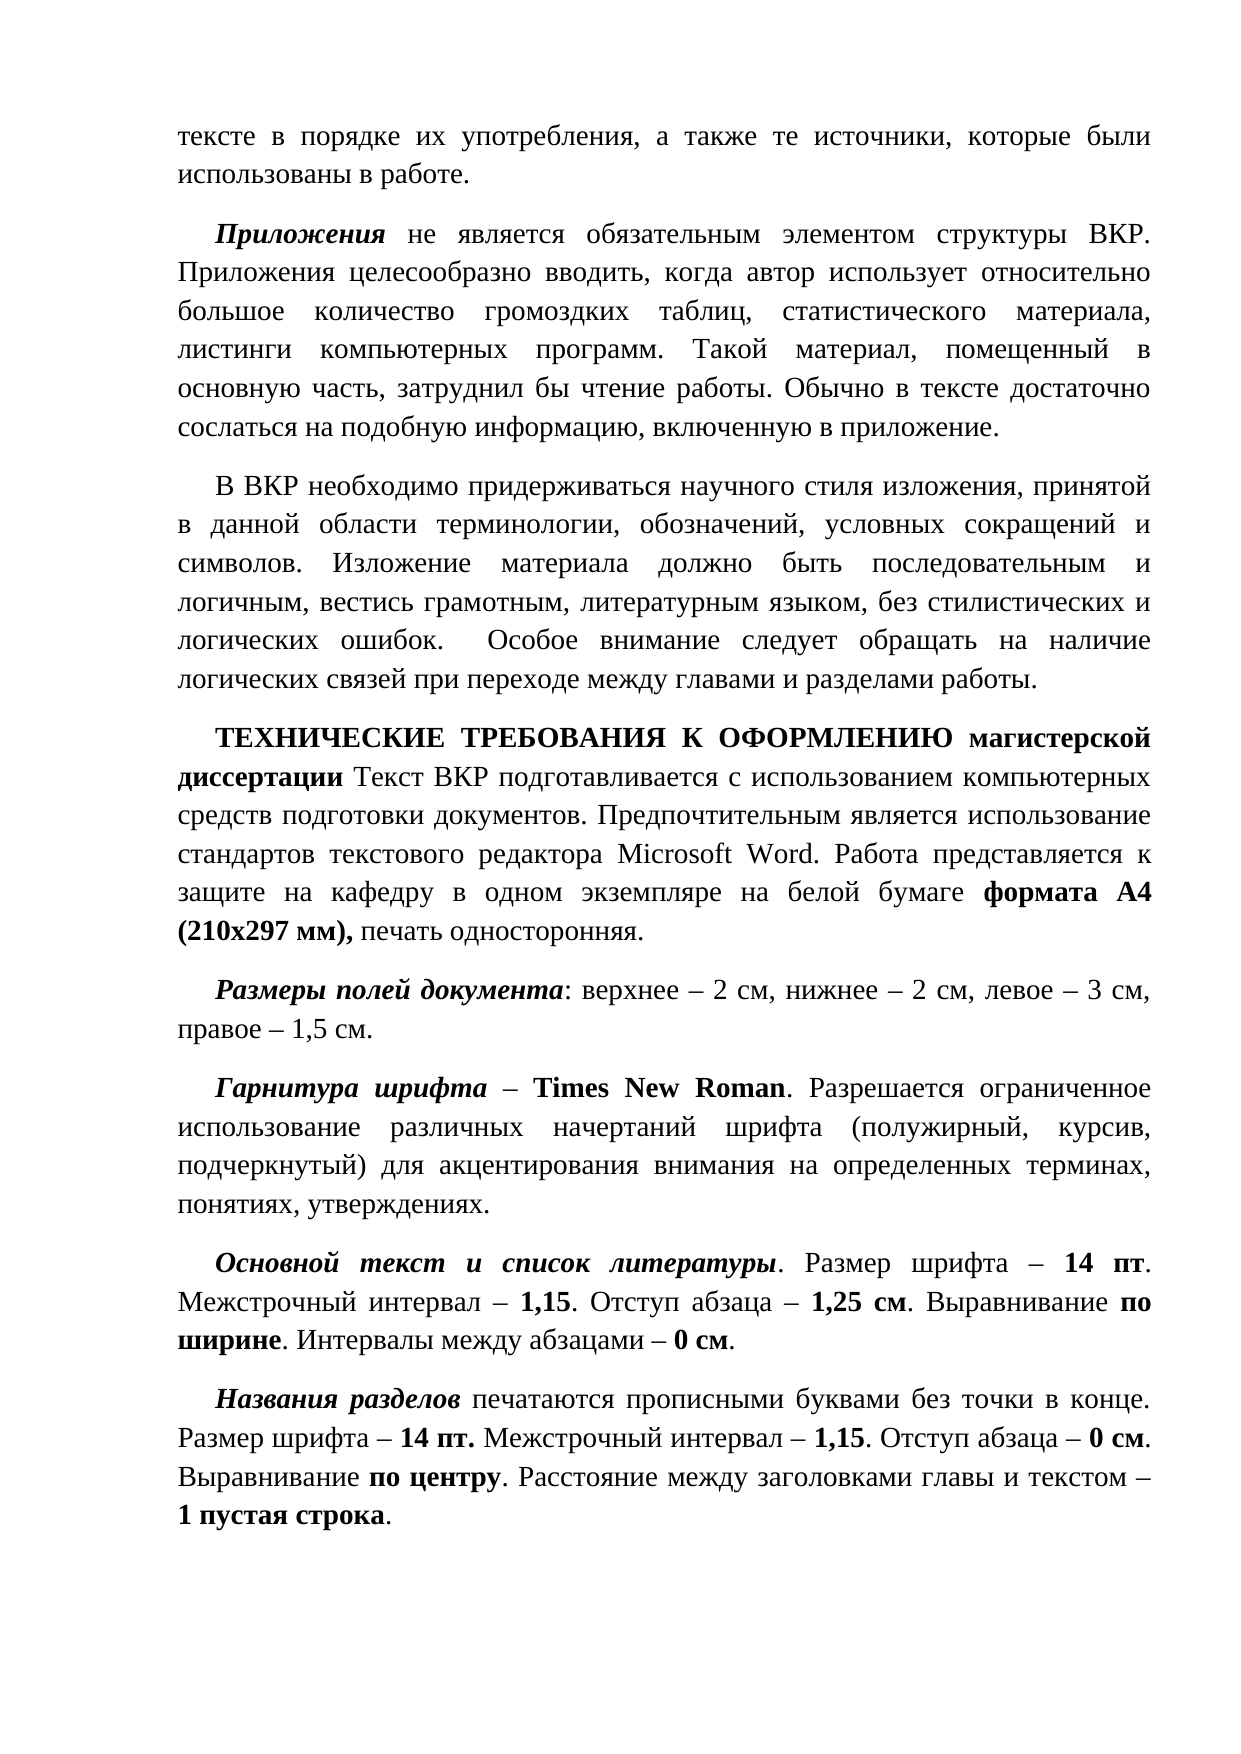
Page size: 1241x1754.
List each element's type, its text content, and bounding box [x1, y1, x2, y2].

text Основной текст и список литературы. Размер шрифта – 14 пт. Межстрочный интервал – 1,15. Отступ абзаца – 1,25 см. Выравнивание по ширине. Интервалы между абзацами – 0 см. [177, 1245, 1152, 1356]
text Названия разделов печатаются прописными буквами без точки в конце. Размер шрифта – 14 пт. Межстрочный интервал – 1,15. Отступ абзаца – 0 см. Выравнивание по центру. Расстояние между заголовками главы и текстом – 1 пустая строка. [177, 1382, 1152, 1531]
text В ВКР необходимо придерживаться научного стиля изложения, принятой в данной области терминологии, обозначений, условных сокращений и символов. Изложение материала должно быть последовательным и логичным, вестись грамотным, литературным языком, без стилистических и логических ошибок. Особое внимание следует обращать на наличие логических связей при переходе между главами и разделами работы. [177, 468, 1152, 694]
text ТЕХНИЧЕСКИЕ ТРЕБОВАНИЯ К ОФОРМЛЕНИЮ магистерской диссертации Текст ВКР подготавливается с использованием компьютерных средств подготовки документов. Предпочтительным является использование стандартов текстового редактора Microsoft Word. Работа представляется к защите на кафедру в одном экземпляре на белой бумаге формата А4 (210х297 мм), печать односторонняя. [177, 720, 1152, 946]
text Размеры полей документа: верхнее – 2 см, нижнее – 2 см, левое – 3 см, правое – 1,5 см. [177, 972, 1152, 1044]
text Гарнитура шрифта – Times New Roman. Разрешается ограниченное использование различных начертаний шрифта (полужирный, курсив, подчеркнутый) для акцентирования внимания на определенных терминах, понятиях, утверждениях. [177, 1070, 1152, 1219]
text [177, 118, 1152, 190]
text Приложения не является обязательным элементом структуры ВКР. Приложения целесообразно вводить, когда автор использует относительно большое количество громоздких таблиц, статистического материала, листинги компьютерных программ. Такой материал, помещенный в основную часть, затруднил бы чтение работы. Обычно в тексте достаточно сослаться на подобную информацию, включенную в приложение. [177, 216, 1152, 442]
